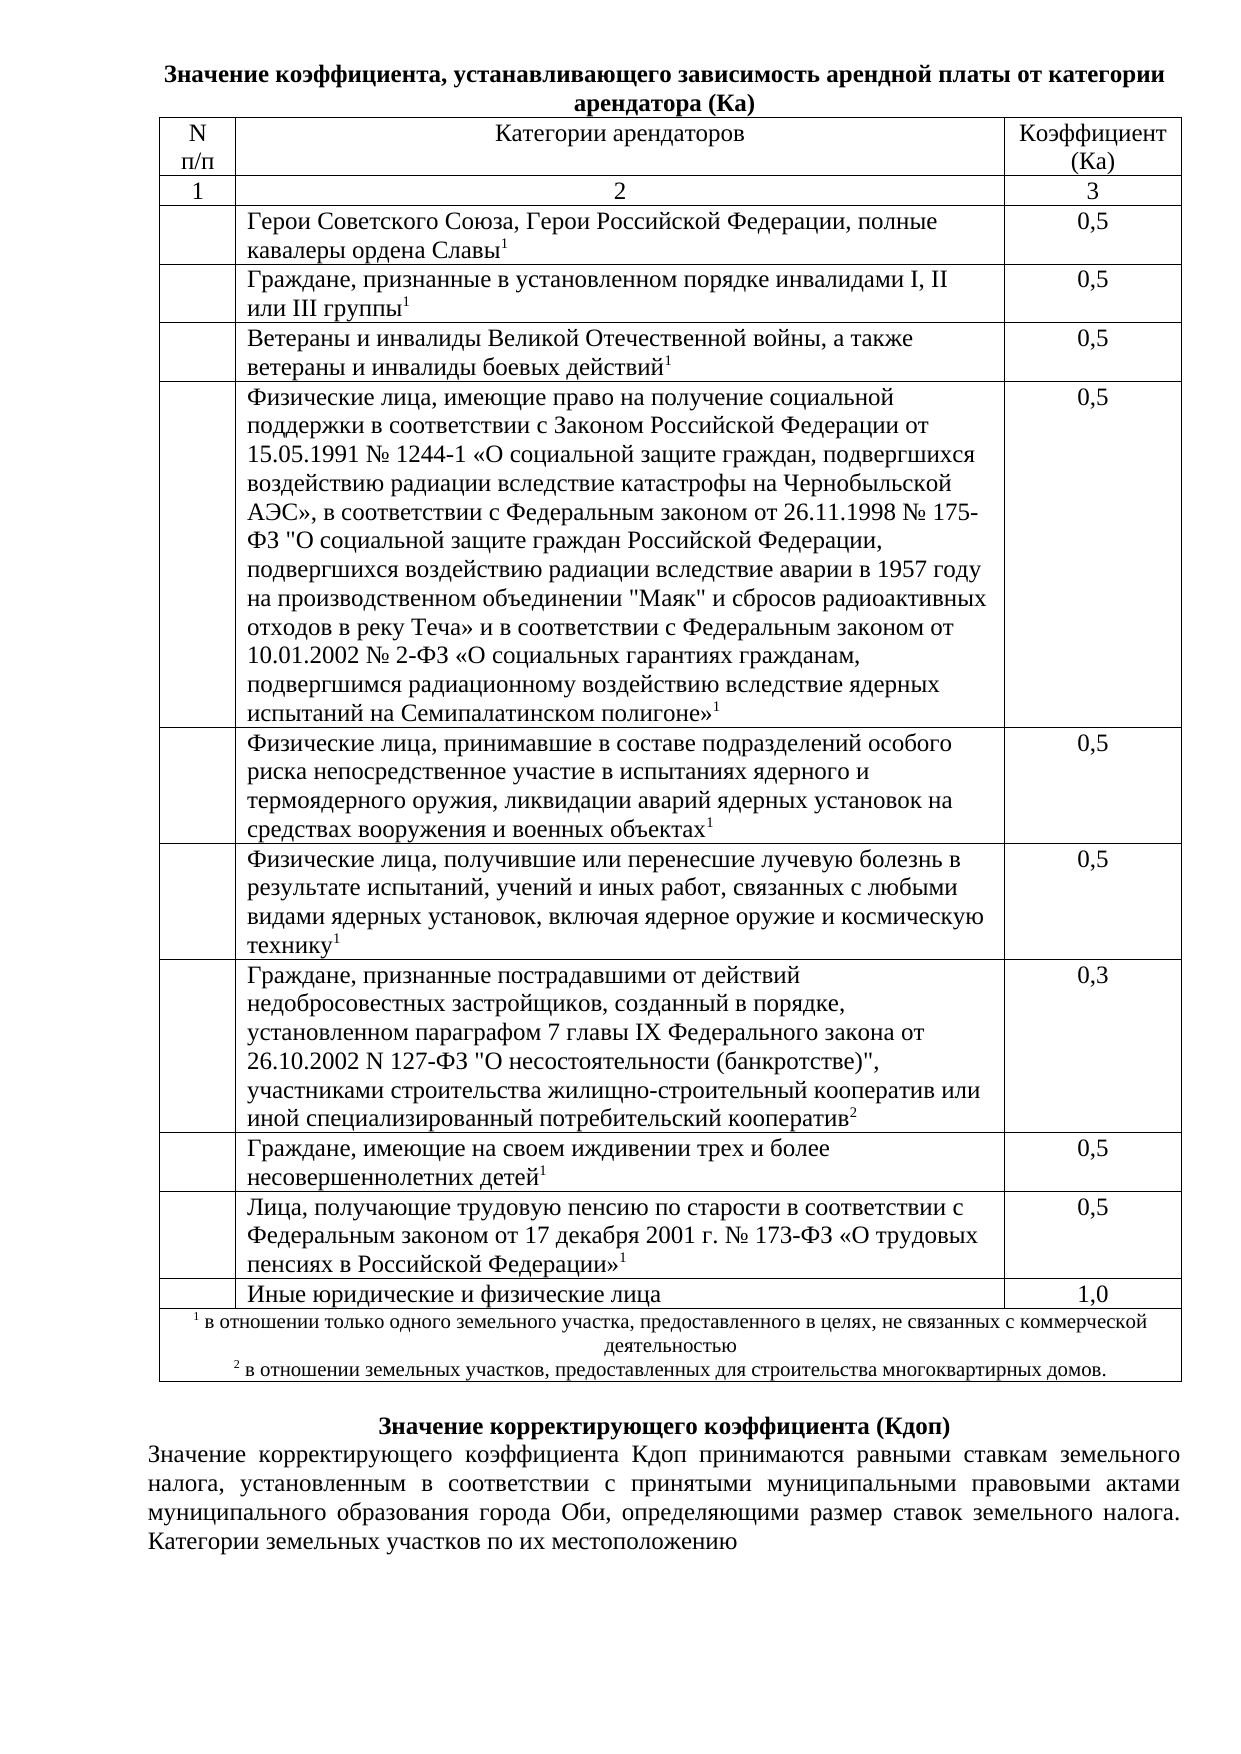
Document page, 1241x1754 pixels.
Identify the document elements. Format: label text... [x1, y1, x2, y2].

table_cell Физические лица, имеющие право на получение социальной поддержки в соответствии с Законом Российской Федерации от 15.05.1991 № 1244-1 «О социальной защите граждан, подвергшихся воздействию радиации вследствие катастрофы на Чернобыльской АЭС», в соответствии с Федеральным законом от 26.11.1998 № 175-ФЗ "О социальной защите граждан Российской Федерации, подвергшихся воздействию радиации вследствие аварии в 1957 году на производственном объединении "Маяк" и сбросов радиоактивных отходов в реку Теча» и в соответствии с Федеральным законом от 10.01.2002 № 2-ФЗ «О социальных гарантиях гражданам, подвергшимся радиационному воздействию вследствие ядерных испытаний на Семипалатинском полигоне»1 [236, 382, 1004, 727]
table_cell 0,5 [1005, 382, 1181, 727]
table_cell 0,5 [1005, 323, 1181, 381]
table_cell [160, 1192, 235, 1278]
table_header Коэффициент (Ка) [1005, 118, 1181, 175]
table_cell 0,5 [1005, 265, 1181, 322]
table_cell Лица, получающие трудовую пенсию по старости в соответствии с Федеральным законом от 17 декабря 2001 г. № 173-ФЗ «О трудовых пенсиях в Российской Федерации»1 [236, 1192, 1004, 1278]
table_cell Герои Советского Союза, Герои Российской Федерации, полные кавалеры ордена Славы1 [236, 206, 1004, 263]
table_cell 0,3 [1005, 960, 1181, 1132]
table_cell Физические лица, принимавшие в составе подразделений особого риска непосредственное участие в испытаниях ядерного и термоядерного оружия, ликвидации аварий ядерных установок на средствах вооружения и военных объектах1 [236, 728, 1004, 843]
table_cell 1 в отношении только одного земельного участка, предоставленного в целях, не связанных с коммерческой деятельностью 2 в отношении земельных участков, предоставленных для строительства многоквартирных домов. [160, 1309, 1181, 1381]
table_cell [160, 382, 235, 727]
table_cell 0,5 [1005, 728, 1181, 843]
table_cell Иные юридические и физические лица [236, 1279, 1004, 1308]
table_cell 0,5 [1005, 206, 1181, 263]
table_cell 0,5 [1005, 1133, 1181, 1191]
table_cell 0,5 [1005, 844, 1181, 959]
text Значение корректирующего коэффициента (Кдоп) [148, 1411, 1181, 1439]
table_cell [160, 1279, 235, 1308]
table_cell [160, 844, 235, 959]
table_cell [160, 960, 235, 1132]
table_cell [160, 323, 235, 381]
text Значение корректирующего коэффициента Кдоп принимаются равными ставкам земельного налога, установленным в соответствии с принятыми муниципальными правовыми актами муниципального образования города Оби, определяющими размер ставок земельного налога. Категории земельных участков по их местоположению [148, 1439, 1181, 1554]
table_cell 1 [160, 176, 235, 205]
table_cell 0,5 [1005, 1192, 1181, 1278]
table_cell [160, 1133, 235, 1191]
table_cell [160, 206, 235, 263]
table_cell Граждане, признанные пострадавшими от действий недобросовестных застройщиков, созданный в порядке, установленном параграфом 7 главы IX Федерального закона от 26.10.2002 N 127-ФЗ "О несостоятельности (банкротстве)", участниками строительства жилищно-строительный кооператив или иной специализированный потребительский кооператив2 [236, 960, 1004, 1132]
table_cell Граждане, признанные в установленном порядке инвалидами I, II или III группы1 [236, 265, 1004, 322]
table_cell Граждане, имеющие на своем иждивении трех и более несовершеннолетних детей1 [236, 1133, 1004, 1191]
text Значение коэффициента, устанавливающего зависимость арендной платы от категории арендатора (Ка) [148, 59, 1181, 117]
table_cell 3 [1005, 176, 1181, 205]
table_cell 1,0 [1005, 1279, 1181, 1308]
table_cell [160, 265, 235, 322]
table_cell Ветераны и инвалиды Великой Отечественной войны, а также ветераны и инвалиды боевых действий1 [236, 323, 1004, 381]
table_cell Физические лица, получившие или перенесшие лучевую болезнь в результате испытаний, учений и иных работ, связанных с любыми видами ядерных установок, включая ядерное оружие и космическую технику1 [236, 844, 1004, 959]
table_cell [160, 728, 235, 843]
table_header N п/п [160, 118, 235, 175]
table_header Категории арендаторов [236, 118, 1004, 175]
table_cell 2 [236, 176, 1004, 205]
